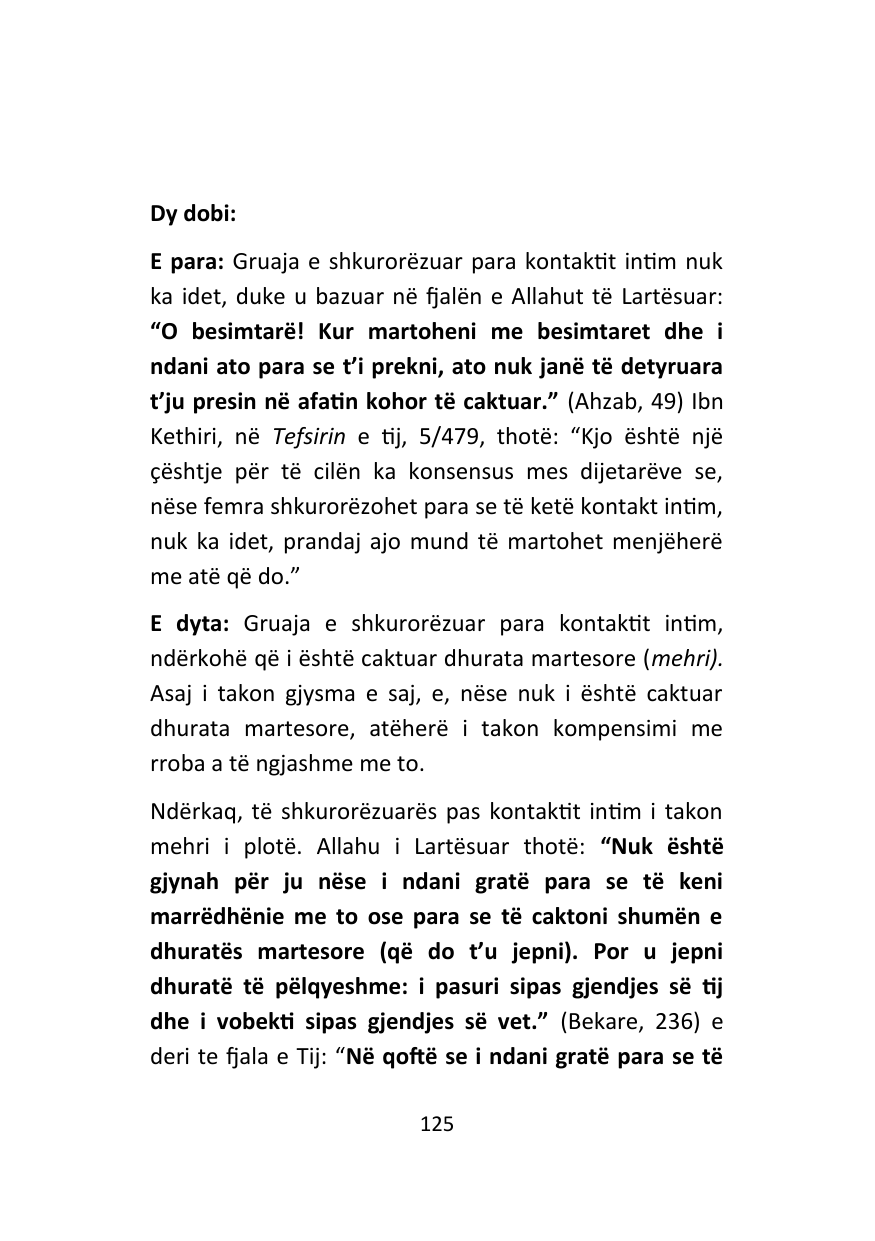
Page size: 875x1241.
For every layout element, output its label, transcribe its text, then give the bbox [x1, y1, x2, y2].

text E para: Gruaja e shkurorëzuar para kontaktit intim nuk ka idet, duke u bazuar në fjalën e Allahut të Lartësuar: “O besimtarë! Kur martoheni me besimtaret dhe i ndani ato para se t’i prekni, ato nuk janë të detyruara t’ju presin në afatin kohor të caktuar.” (Ahzab, 49) Ibn Kethiri, në Tefsirin e tij, 5/479, thotë: “Kjo është një çështje për të cilën ka konsensus mes dijetarëve se, nëse femra shkurorëzohet para se të ketë kontakt intim, nuk ka idet, prandaj ajo mund të martohet menjëherë me atë që do.” [150, 245, 724, 591]
text E dyta: Gruaja e shkurorëzuar para kontaktit intim, ndërkohë që i është caktuar dhurata martesore (mehri). Asaj i takon gjysma e saj, e, nëse nuk i është caktuar dhurata martesore, atëherë i takon kompensimi me rroba a të ngjashme me to. [150, 607, 724, 778]
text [150, 795, 724, 1071]
text Dy dobi: [150, 197, 724, 228]
